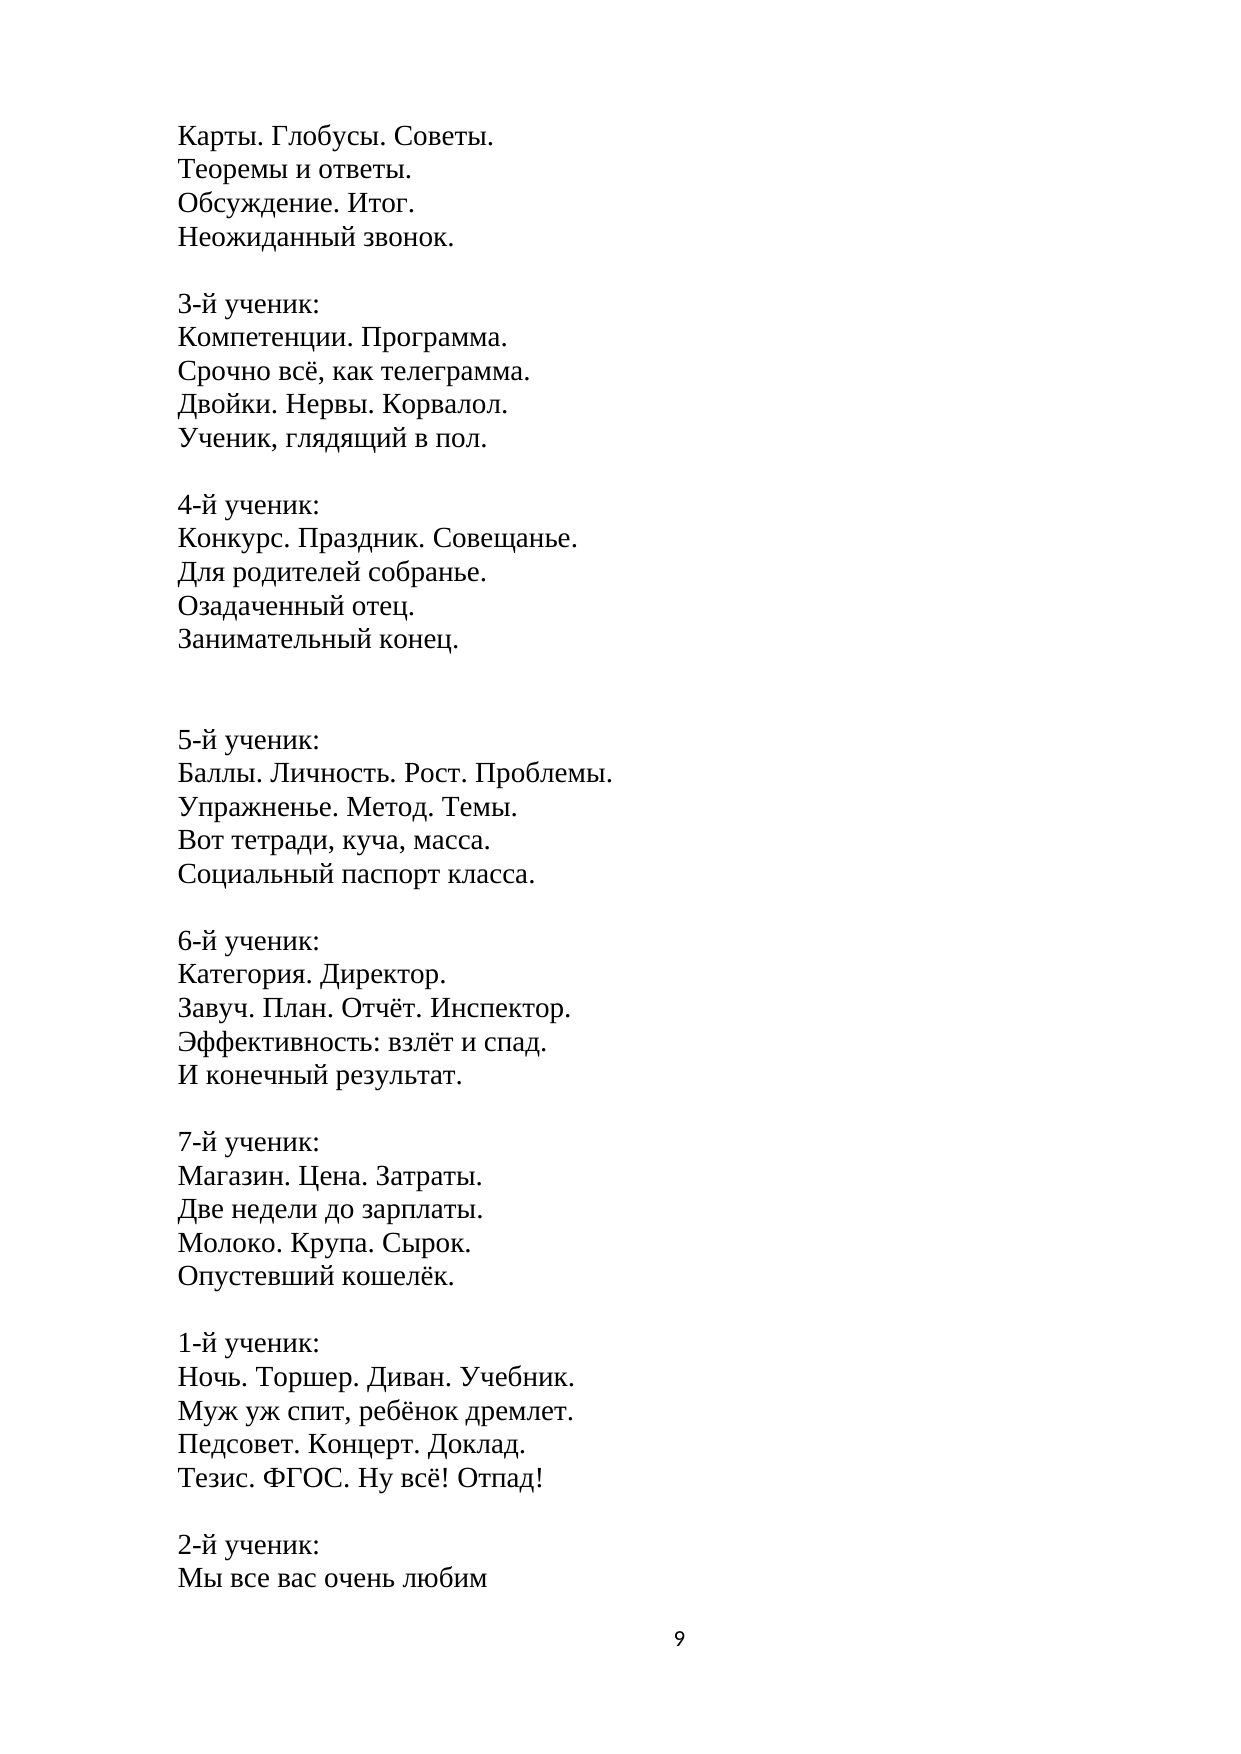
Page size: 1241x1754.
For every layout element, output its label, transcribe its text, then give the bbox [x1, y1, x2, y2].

text 2-й ученик: [177, 1527, 1181, 1560]
text Срочно всё, как телеграмма. [177, 353, 1181, 386]
text 3-й ученик: [177, 286, 1181, 319]
text Тезис. ФГОС. Ну всё! Отпад! [177, 1460, 1181, 1493]
text Обсуждение. Итог. [177, 185, 1181, 219]
text 1-й ученик: [177, 1326, 1181, 1359]
text 4-й ученик: [177, 487, 1181, 521]
text Баллы. Личность. Рост. Проблемы. [177, 755, 1181, 789]
text Неожиданный звонок. [177, 219, 1181, 252]
text Конкурс. Праздник. Совещанье. [177, 521, 1181, 554]
text Муж уж спит, ребёнок дремлет. [177, 1393, 1181, 1426]
text Педсовет. Концерт. Доклад. [177, 1426, 1181, 1460]
text Занимательный конец. [177, 621, 1181, 655]
text Компетенции. Программа. [177, 319, 1181, 353]
text Карты. Глобусы. Советы. [177, 118, 1181, 152]
text Для родителей собранье. [177, 554, 1181, 588]
text Ночь. Торшер. Диван. Учебник. [177, 1359, 1181, 1393]
text Эффективность: взлёт и спад. [177, 1024, 1181, 1057]
text 5-й ученик: [177, 722, 1181, 755]
text Вот тетради, куча, масса. [177, 822, 1181, 856]
text Категория. Директор. [177, 957, 1181, 990]
text Магазин. Цена. Затраты. [177, 1158, 1181, 1191]
text Двойки. Нервы. Корвалол. [177, 386, 1181, 420]
text Упражненье. Метод. Темы. [177, 789, 1181, 822]
text Озадаченный отец. [177, 588, 1181, 621]
text Ученик, глядящий в пол. [177, 420, 1181, 453]
text Социальный паспорт класса. [177, 856, 1181, 889]
text Молоко. Крупа. Сырок. [177, 1225, 1181, 1258]
text 6-й ученик: [177, 923, 1181, 957]
text Завуч. План. Отчёт. Инспектор. [177, 990, 1181, 1024]
text И конечный результат. [177, 1057, 1181, 1091]
text 7-й ученик: [177, 1124, 1181, 1158]
text Опустевший кошелёк. [177, 1258, 1181, 1292]
text Мы все вас очень любим [177, 1560, 1181, 1594]
text Теоремы и ответы. [177, 152, 1181, 185]
text Две недели до зарплаты. [177, 1191, 1181, 1225]
